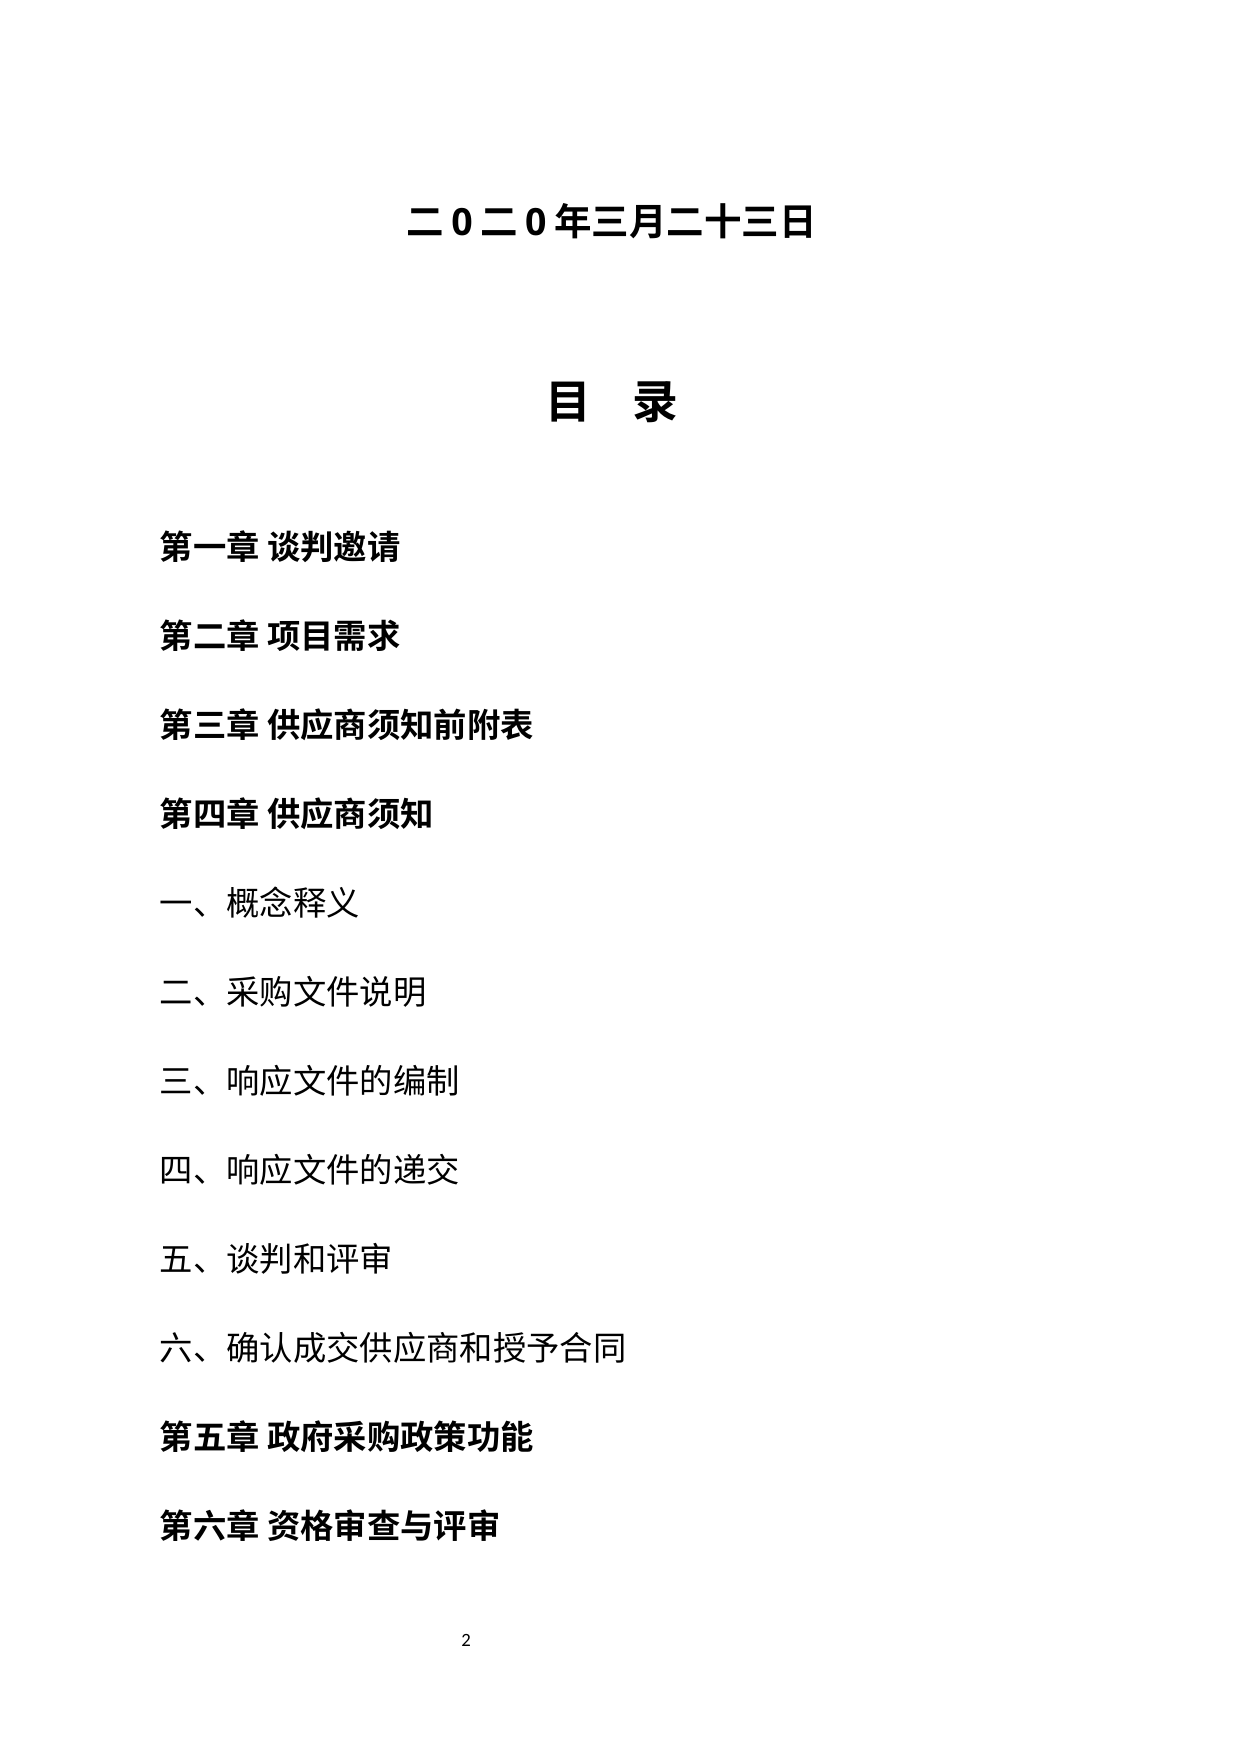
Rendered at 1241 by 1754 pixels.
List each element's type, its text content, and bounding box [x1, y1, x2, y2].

text 五、谈判和评审 [159, 1224, 1063, 1289]
text 第五章 政府采购政策功能 [159, 1403, 1063, 1468]
text 六、确认成交供应商和授予合同 [159, 1314, 1063, 1379]
text 第一章 谈判邀请 [159, 512, 1063, 577]
text 第二章 项目需求 [159, 601, 1063, 666]
text 第六章 资格审查与评审 [159, 1492, 1063, 1557]
text 目 录 [159, 349, 1063, 447]
text 第四章 供应商须知 [159, 779, 1063, 844]
text 第三章 供应商须知前附表 [159, 690, 1063, 755]
text 四、响应文件的递交 [159, 1136, 1063, 1201]
text 二、采购文件说明 [159, 957, 1063, 1022]
text 二0二0年三月二十三日 [159, 187, 1063, 252]
text 一、概念释义 [159, 868, 1063, 933]
text 三、响应文件的编制 [159, 1046, 1063, 1111]
